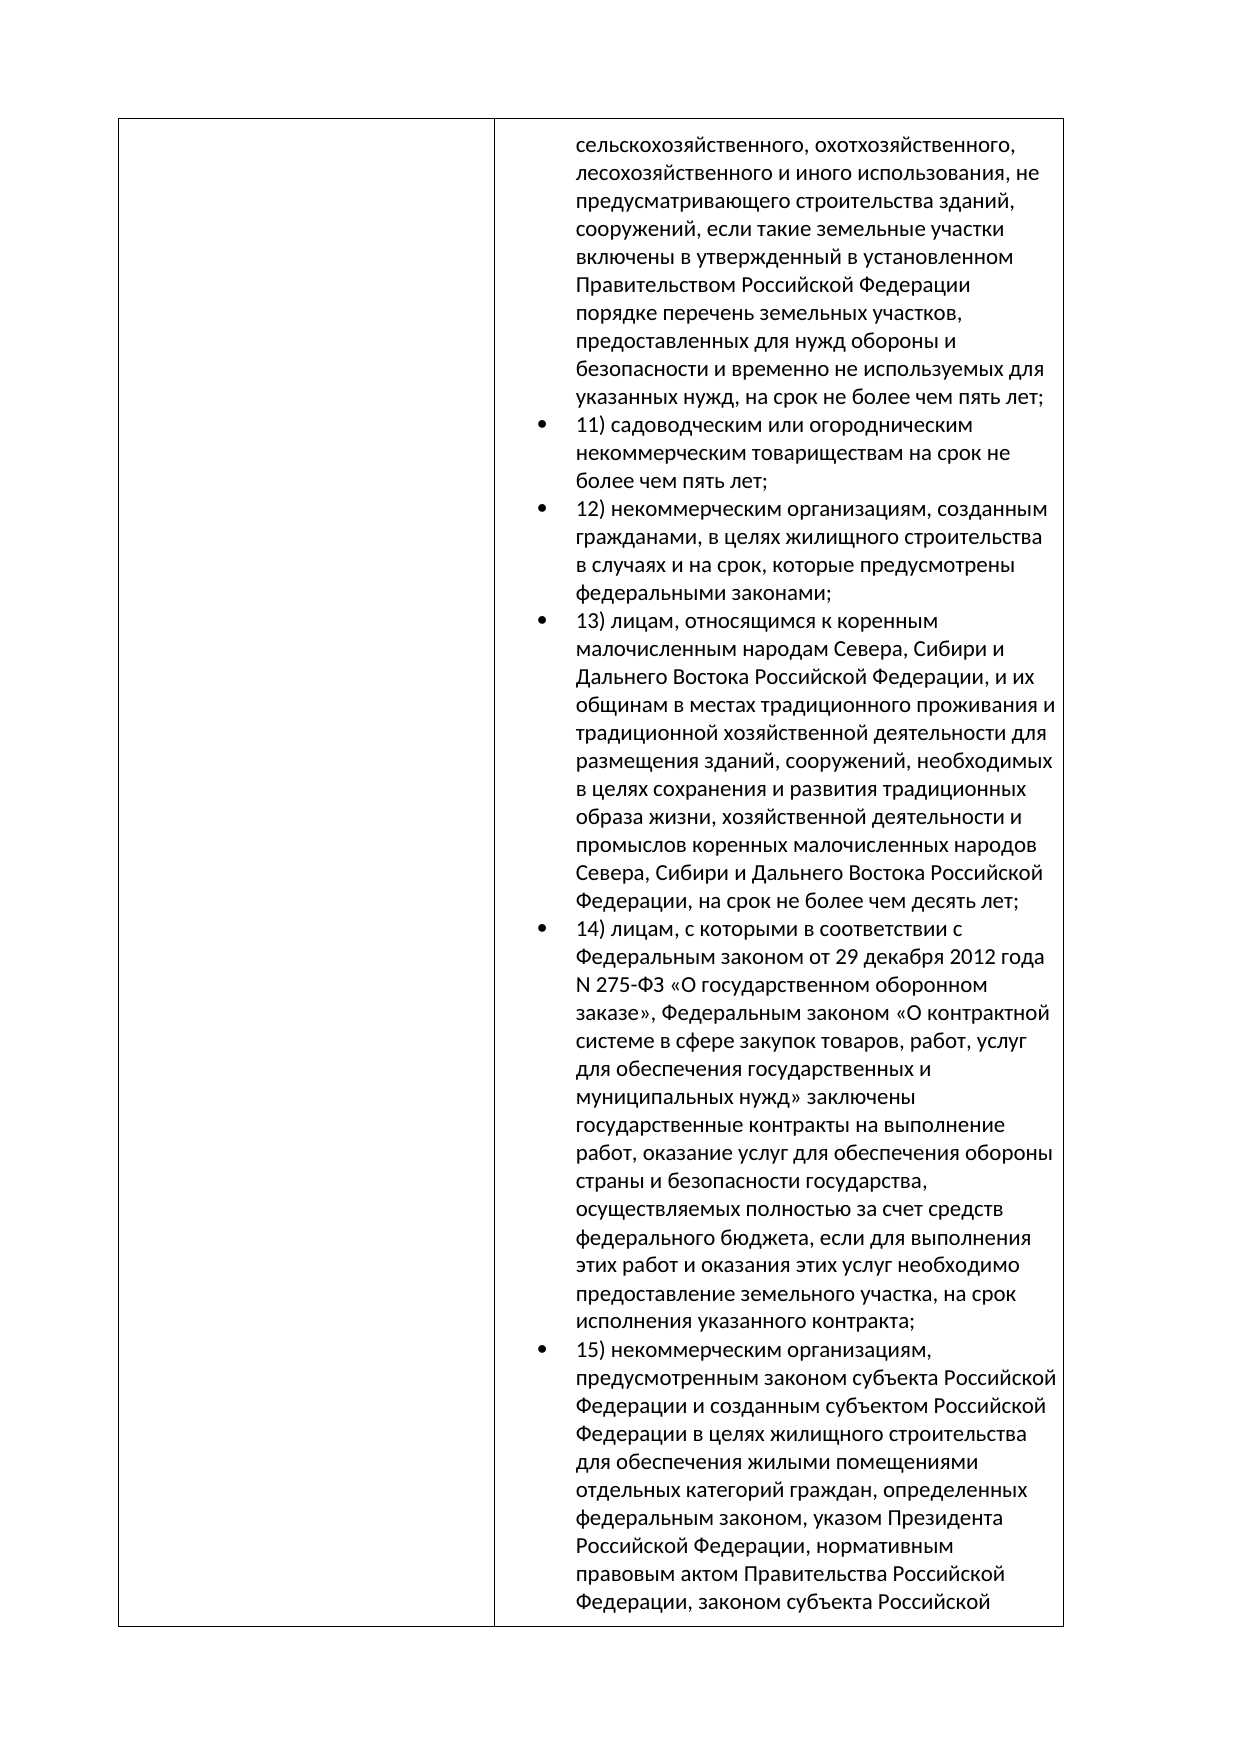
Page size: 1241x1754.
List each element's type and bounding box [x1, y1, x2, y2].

table_cell [495, 119, 1063, 1626]
table_cell [119, 119, 494, 1626]
